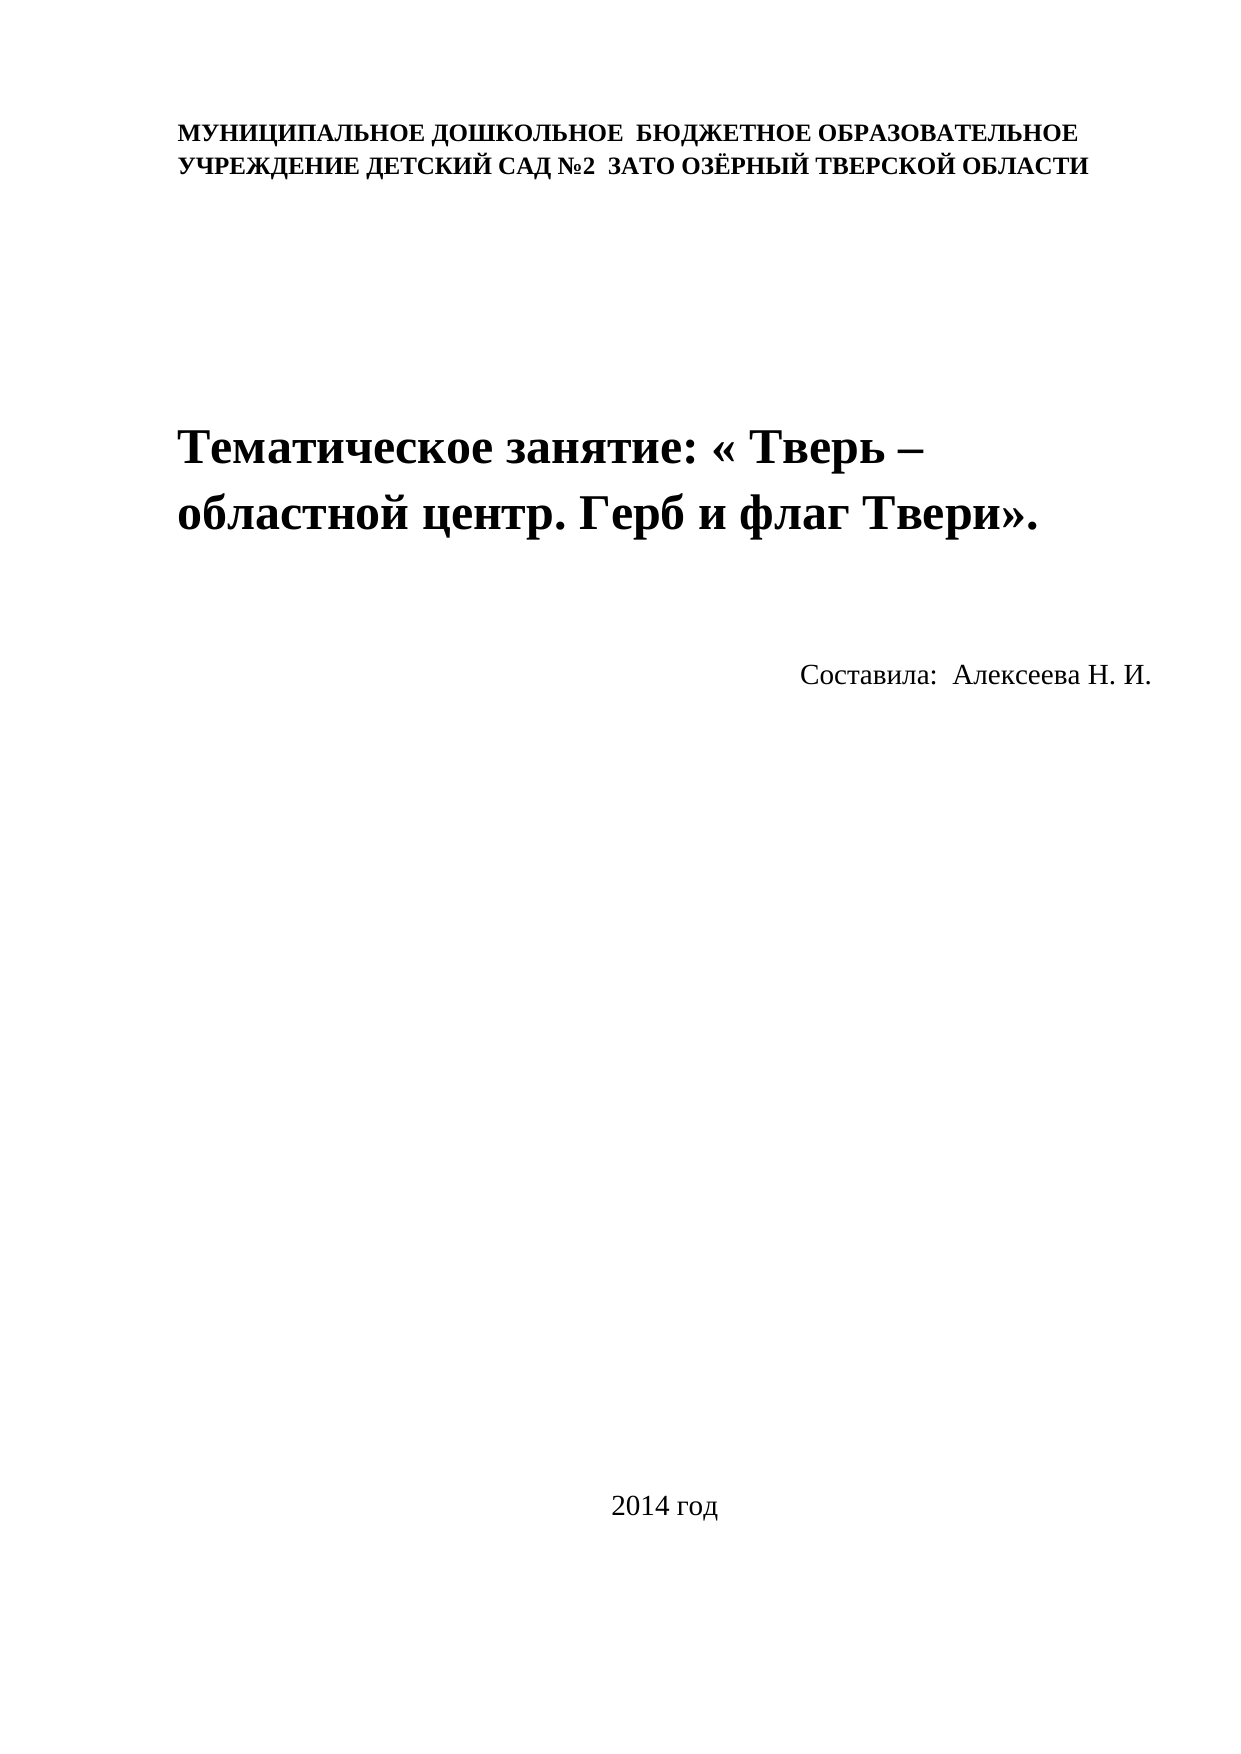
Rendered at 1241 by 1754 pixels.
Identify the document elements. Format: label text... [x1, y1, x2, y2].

text МУНИЦИПАЛЬНОЕ ДОШКОЛЬНОЕ БЮДЖЕТНОЕ ОБРАЗОВАТЕЛЬНОЕ УЧРЕЖДЕНИЕ ДЕТСКИЙ САД №2 ЗАТО ОЗЁРНЫЙ ТВЕРСКОЙ ОБЛАСТИ [177, 118, 1152, 180]
text Составила: Алексеева Н. И. [177, 657, 1152, 690]
text 2014 год [177, 1488, 1152, 1522]
text Тематическое занятие: « Тверь – областной центр. Герб и флаг Твери». [177, 417, 1152, 541]
